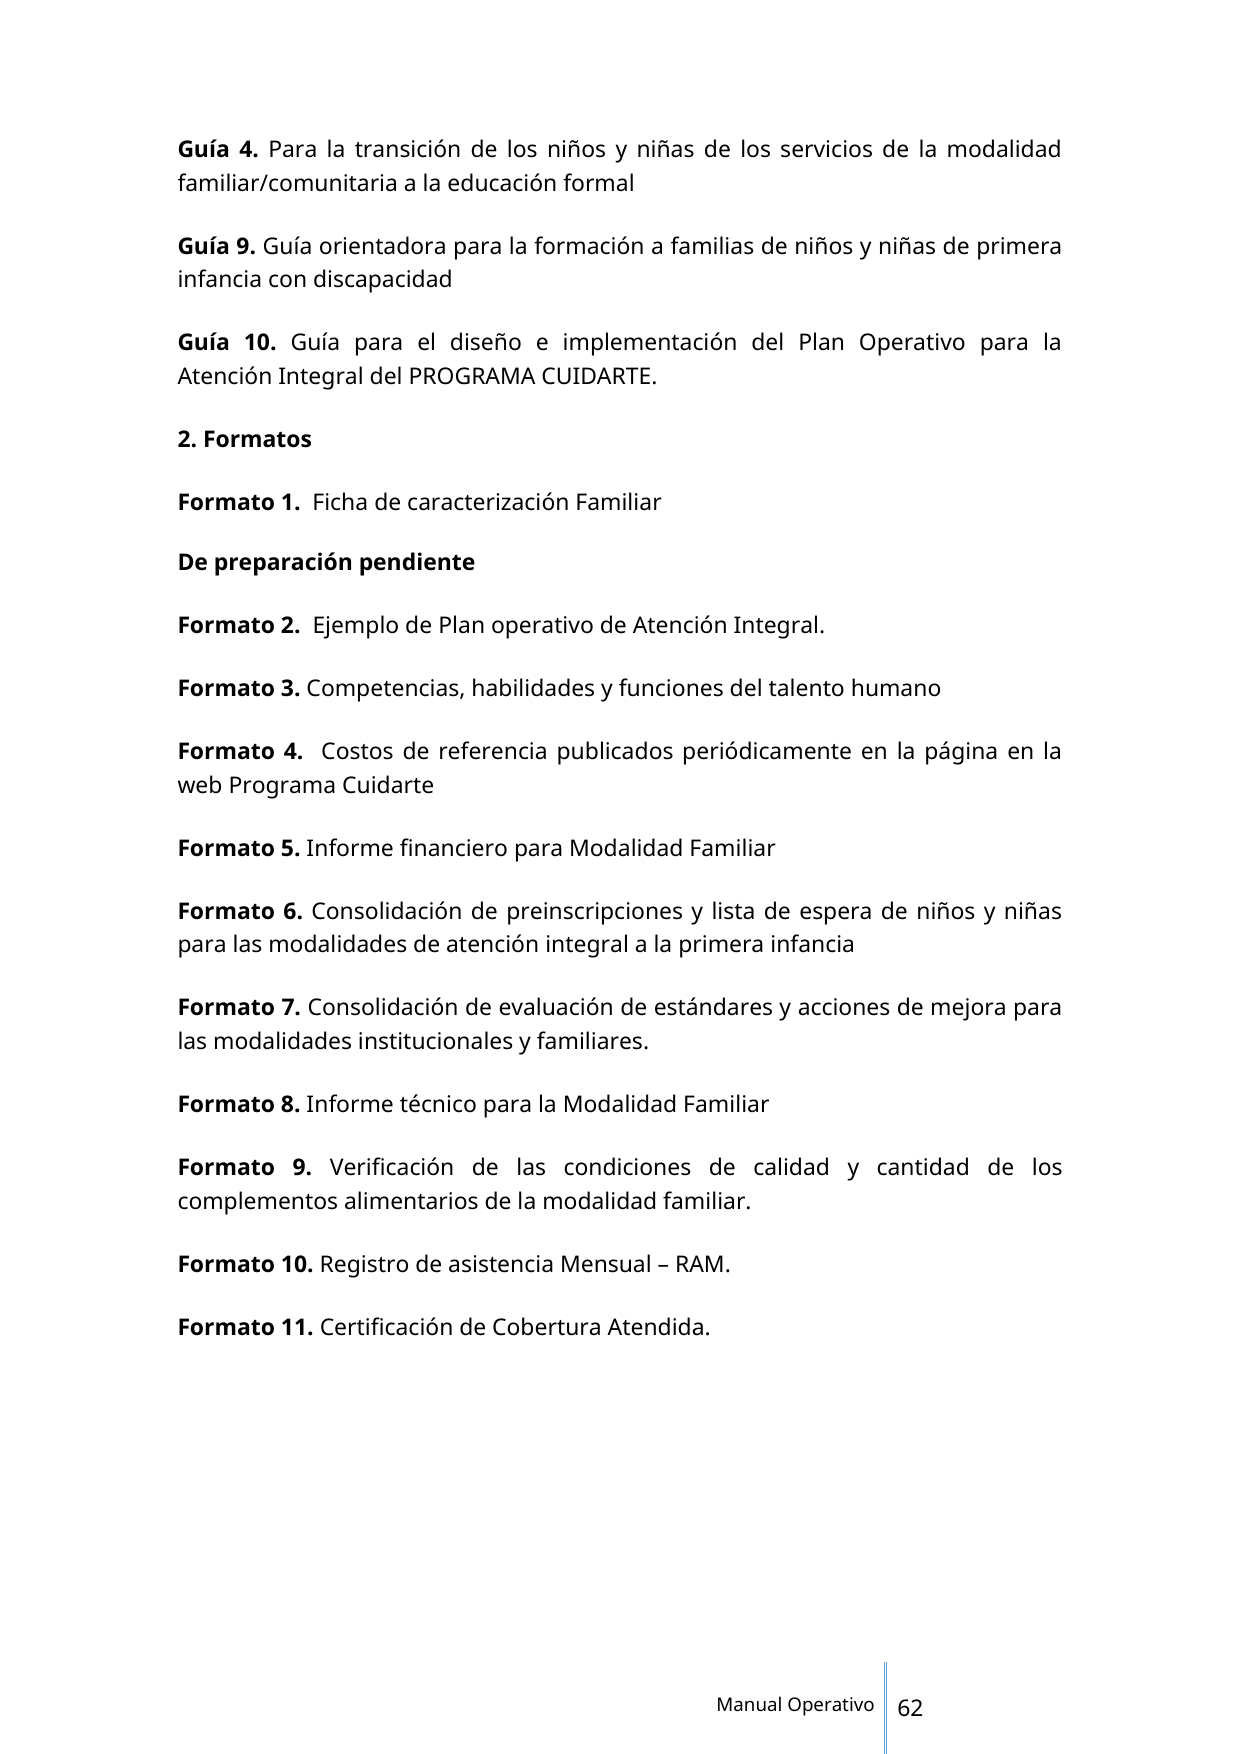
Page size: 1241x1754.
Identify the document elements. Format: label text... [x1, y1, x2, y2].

text Formato 8. Informe técnico para la Modalidad Familiar [177, 1088, 1063, 1119]
text Formato 6. Consolidación de preinscripciones y lista de espera de niños y niñas para las modalidades de atención integral a la primera infancia [177, 894, 1063, 959]
text Formato 7. Consolidación de evaluación de estándares y acciones de mejora para las modalidades institucionales y familiares. [177, 991, 1063, 1056]
text Guía 10. Guía para el diseño e implementación del Plan Operativo para la Atención Integral del PROGRAMA CUIDARTE. [177, 326, 1063, 391]
text Formato 2. Ejemplo de Plan operativo de Atención Integral. [177, 609, 1063, 640]
text Formato 1. Ficha de caracterización Familiar [177, 486, 1063, 517]
text Formato 4. Costos de referencia publicados periódicamente en la página en la web Programa Cuidarte [177, 735, 1063, 800]
text Formato 10. Registro de asistencia Mensual – RAM. [177, 1247, 1063, 1279]
text Formato 5. Informe financiero para Modalidad Familiar [177, 832, 1063, 863]
text Formato 3. Competencias, habilidades y funciones del talento humano [177, 672, 1063, 703]
text Guía 4. Para la transición de los niños y niñas de los servicios de la modalidad familiar/comunitaria a la educación formal [177, 133, 1063, 198]
text Formato 11. Certificación de Cobertura Atendida. [177, 1310, 1063, 1342]
text Guía 9. Guía orientadora para la formación a familias de niños y niñas de primera infancia con discapacidad [177, 229, 1063, 294]
text De preparación pendiente [177, 546, 1063, 577]
text 2. Formatos [177, 423, 1063, 454]
text Formato 9. Verificación de las condiciones de calidad y cantidad de los complementos alimentarios de la modalidad familiar. [177, 1151, 1063, 1216]
